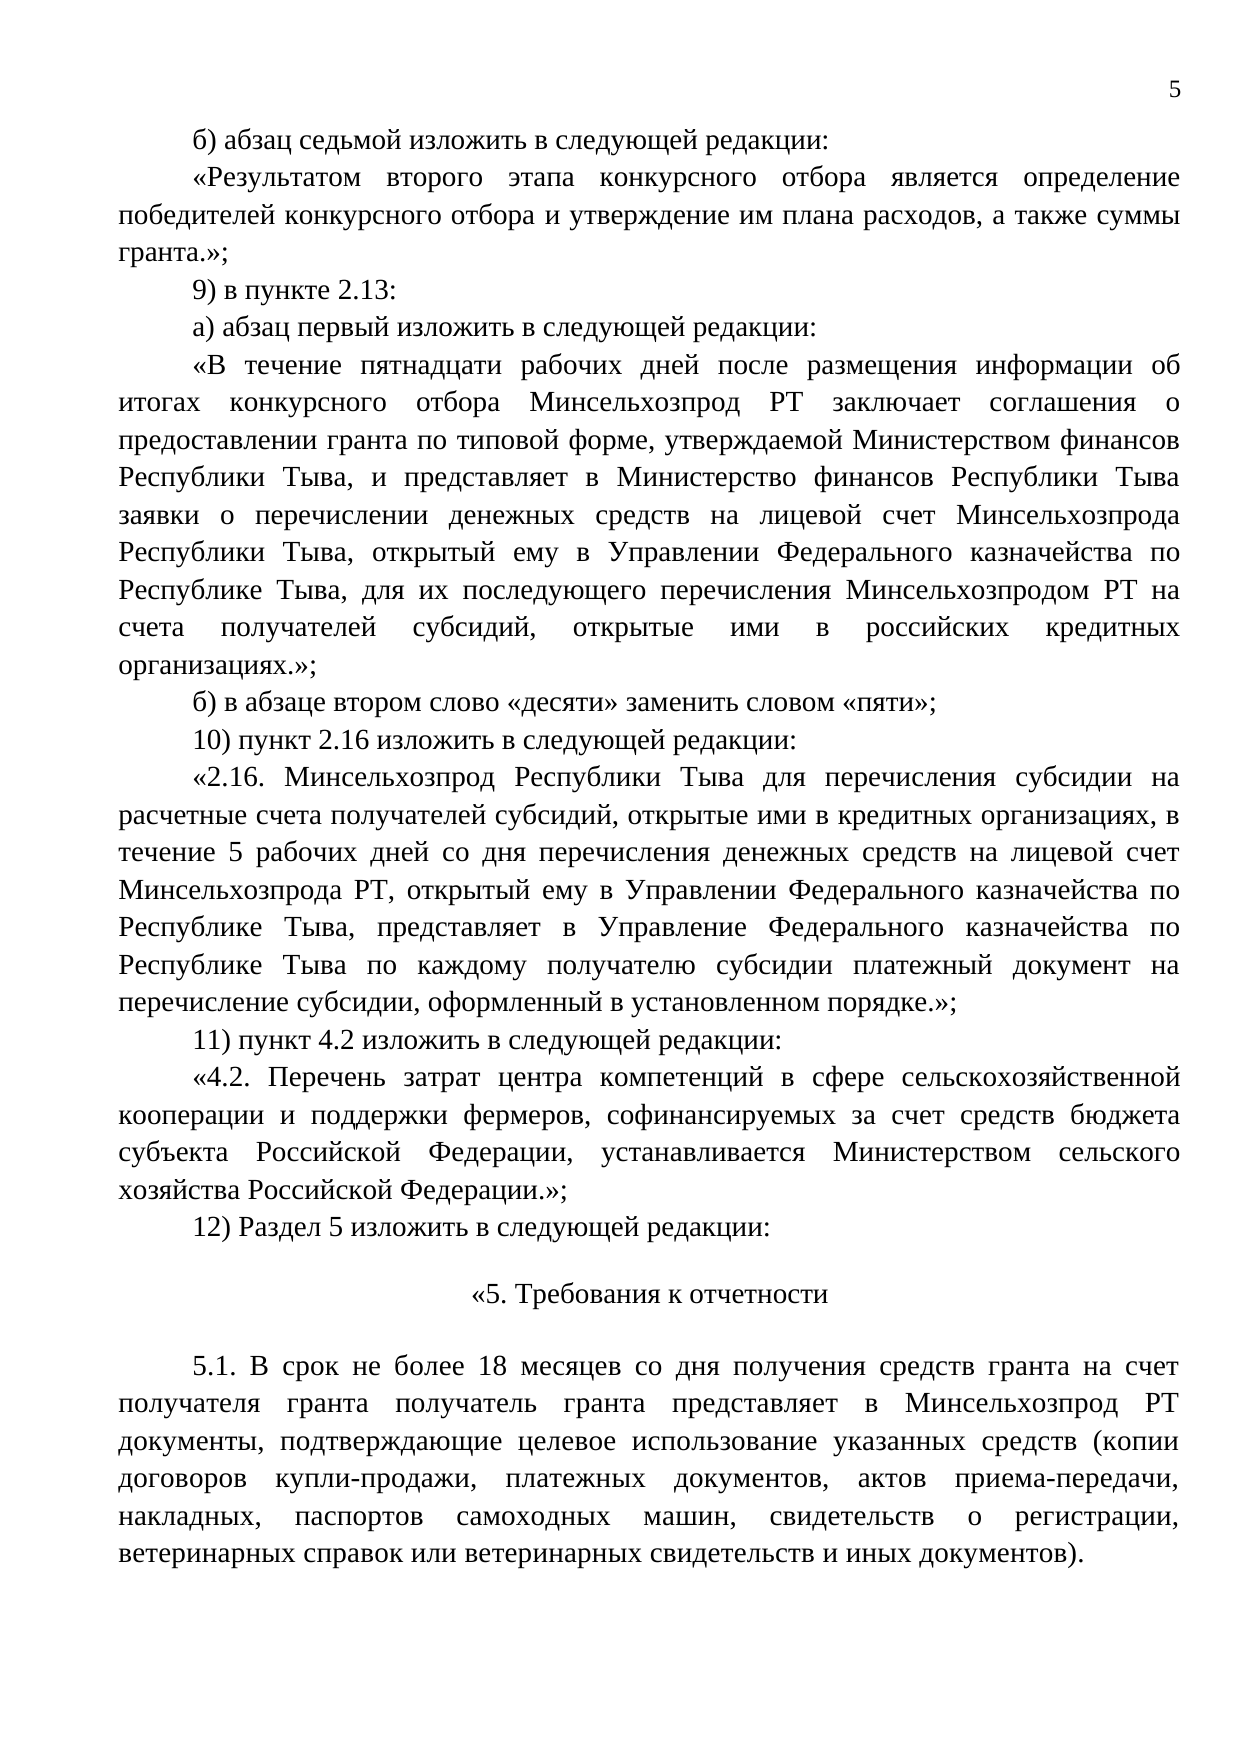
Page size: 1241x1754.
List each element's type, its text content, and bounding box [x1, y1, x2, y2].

text б) в абзаце втором слово «десяти» заменить словом «пяти»; [118, 681, 1181, 718]
text 12) Раздел 5 изложить в следующей редакции: [118, 1206, 1181, 1243]
text «Результатом второго этапа конкурсного отбора является определение победителей конкурсного отбора и утверждение им плана расходов, а также суммы гранта.»; [118, 156, 1181, 268]
text 9) в пункте 2.13: [118, 268, 1181, 306]
text 11) пункт 4.2 изложить в следующей редакции: [118, 1018, 1181, 1056]
text 10) пункт 2.16 изложить в следующей редакции: [118, 718, 1181, 756]
text «В течение пятнадцати рабочих дней после размещения информации об итогах конкурсного отбора Минсельхозпрод РТ заключает соглашения о предоставлении гранта по типовой форме, утверждаемой Министерством финансов Республики Тыва, и представляет в Министерство финансов Республики Тыва заявки о перечислении денежных средств на лицевой счет Минсельхозпрода Республики Тыва, открытый ему в Управлении Федерального казначейства по Республике Тыва, для их последующего перечисления Минсельхозпродом РТ на счета получателей субсидий, открытые ими в российских кредитных организациях.»; [118, 343, 1181, 681]
text «5. Требования к отчетности [118, 1277, 1181, 1310]
text «2.16. Минсельхозпрод Республики Тыва для перечисления субсидии на расчетные счета получателей субсидий, открытые ими в кредитных организациях, в течение 5 рабочих дней со дня перечисления денежных средств на лицевой счет Минсельхозпрода РТ, открытый ему в Управлении Федерального казначейства по Республике Тыва, представляет в Управление Федерального казначейства по Республике Тыва по каждому получателю субсидии платежный документ на перечисление субсидии, оформленный в установленном порядке.»; [118, 756, 1181, 1018]
text 5.1. В срок не более 18 месяцев со дня получения средств гранта на счет получателя гранта получатель гранта представляет в Минсельхозпрод РТ документы, подтверждающие целевое использование указанных средств (копии договоров купли-продажи, платежных документов, актов приема-передачи, накладных, паспортов самоходных машин, свидетельств о регистрации, ветеринарных справок или ветеринарных свидетельств и иных документов). [118, 1344, 1181, 1569]
text «4.2. Перечень затрат центра компетенций в сфере сельскохозяйственной кооперации и поддержки фермеров, софинансируемых за счет средств бюджета субъекта Российской Федерации, устанавливается Министерством сельского хозяйства Российской Федерации.»; [118, 1056, 1181, 1206]
list б) абзац седьмой изложить в следующей редакции: [118, 118, 1181, 156]
text а) абзац первый изложить в следующей редакции: [118, 306, 1181, 343]
